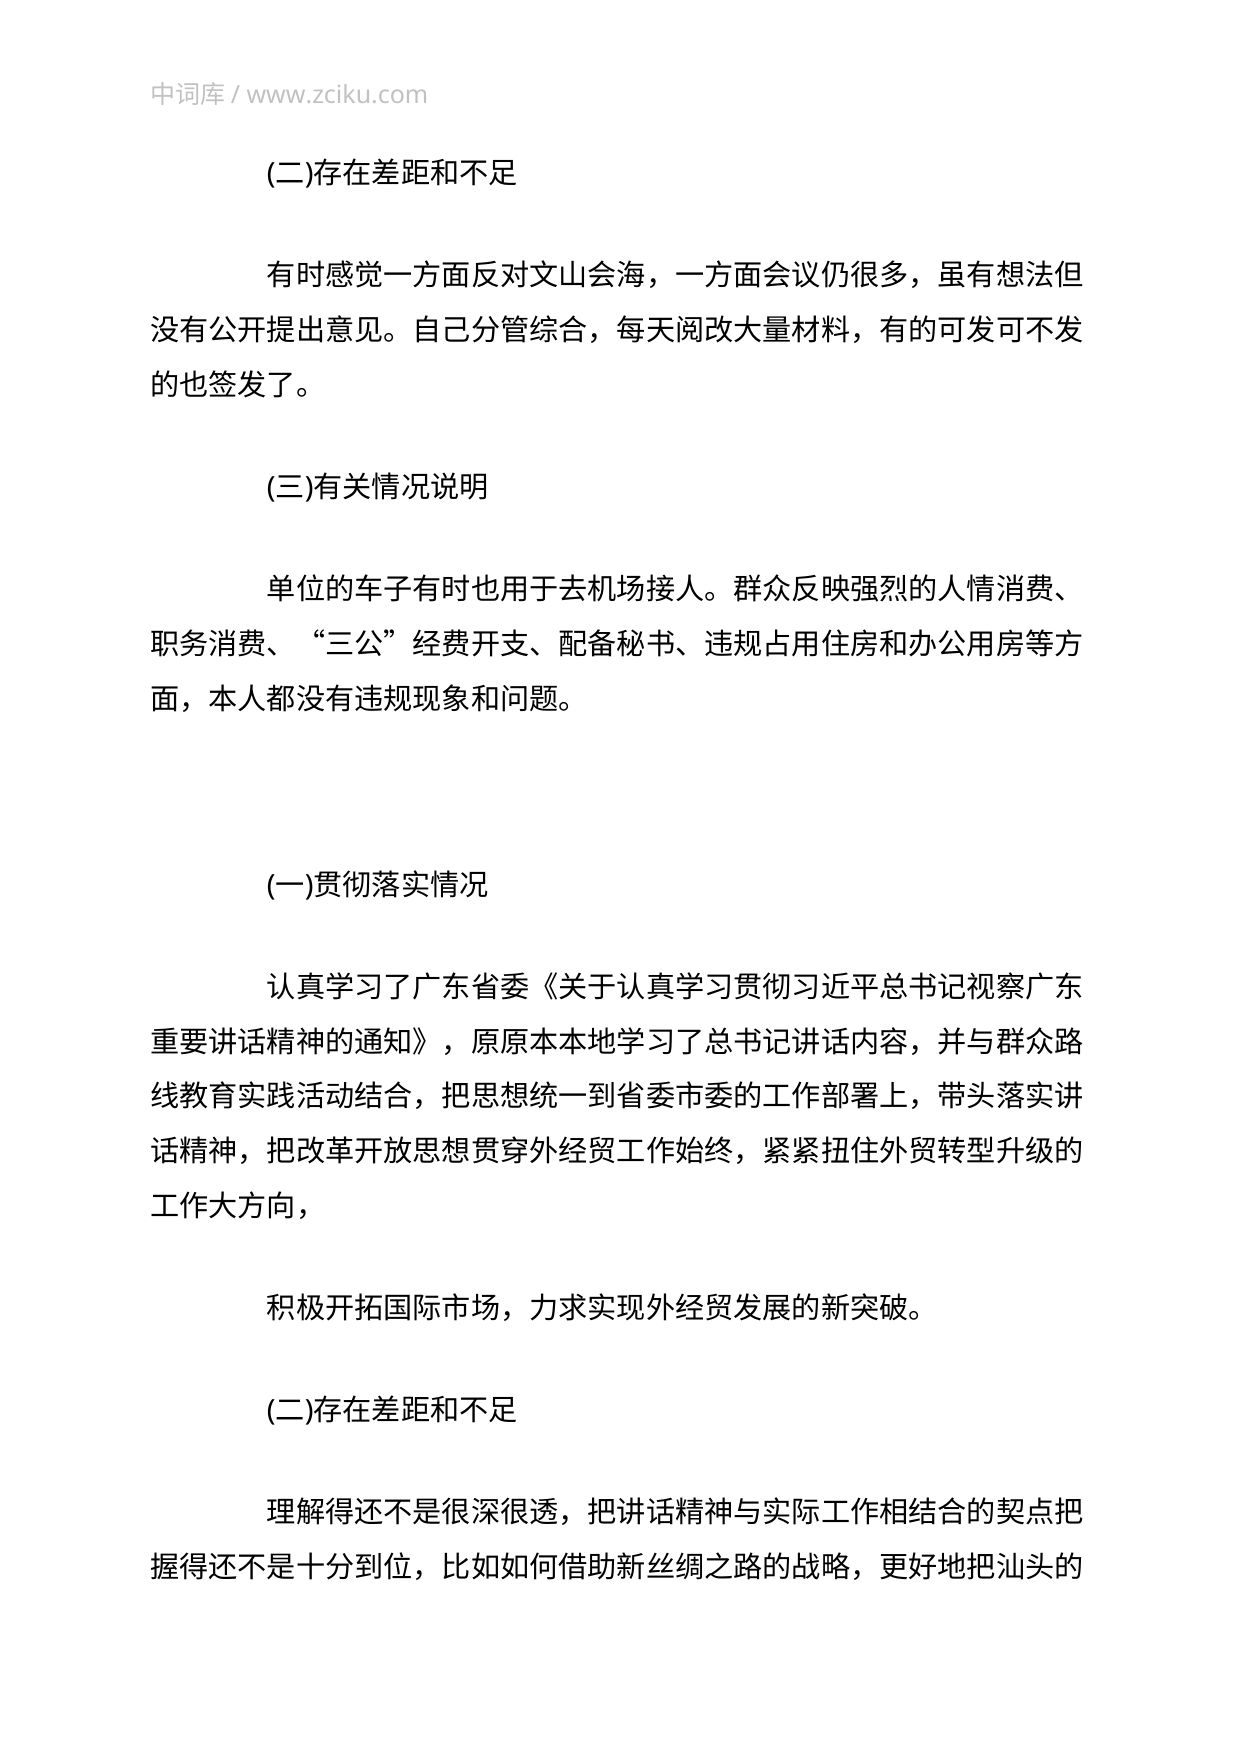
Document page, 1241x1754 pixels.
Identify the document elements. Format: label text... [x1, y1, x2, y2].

text (一)贯彻落实情况 [150, 861, 1090, 904]
text (二)存在差距和不足 [150, 1386, 1090, 1429]
text 认真学习了广东省委《关于认真学习贯彻习近平总书记视察广东重要讲话精神的通知》，原原本本地学习了总书记讲话内容，并与群众路线教育实践活动结合，把思想统一到省委市委的工作部署上，带头落实讲话精神，把改革开放思想贯穿外经贸工作始终，紧紧扭住外贸转型升级的工作大方向， [150, 963, 1090, 1225]
text 有时感觉一方面反对文山会海，一方面会议仍很多，虽有想法但没有公开提出意见。自己分管综合，每天阅改大量材料，有的可发可不发的也签发了。 [150, 252, 1090, 404]
text (三)有关情况说明 [150, 463, 1090, 506]
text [150, 1488, 1090, 1586]
text 积极开拓国际市场，力求实现外经贸发展的新突破。 [150, 1284, 1090, 1327]
text (二)存在差距和不足 [150, 150, 1090, 192]
text 单位的车子有时也用于去机场接人。群众反映强烈的人情消费、职务消费、“三公”经费开支、配备秘书、违规占用住房和办公用房等方面，本人都没有违规现象和问题。 [150, 566, 1090, 718]
